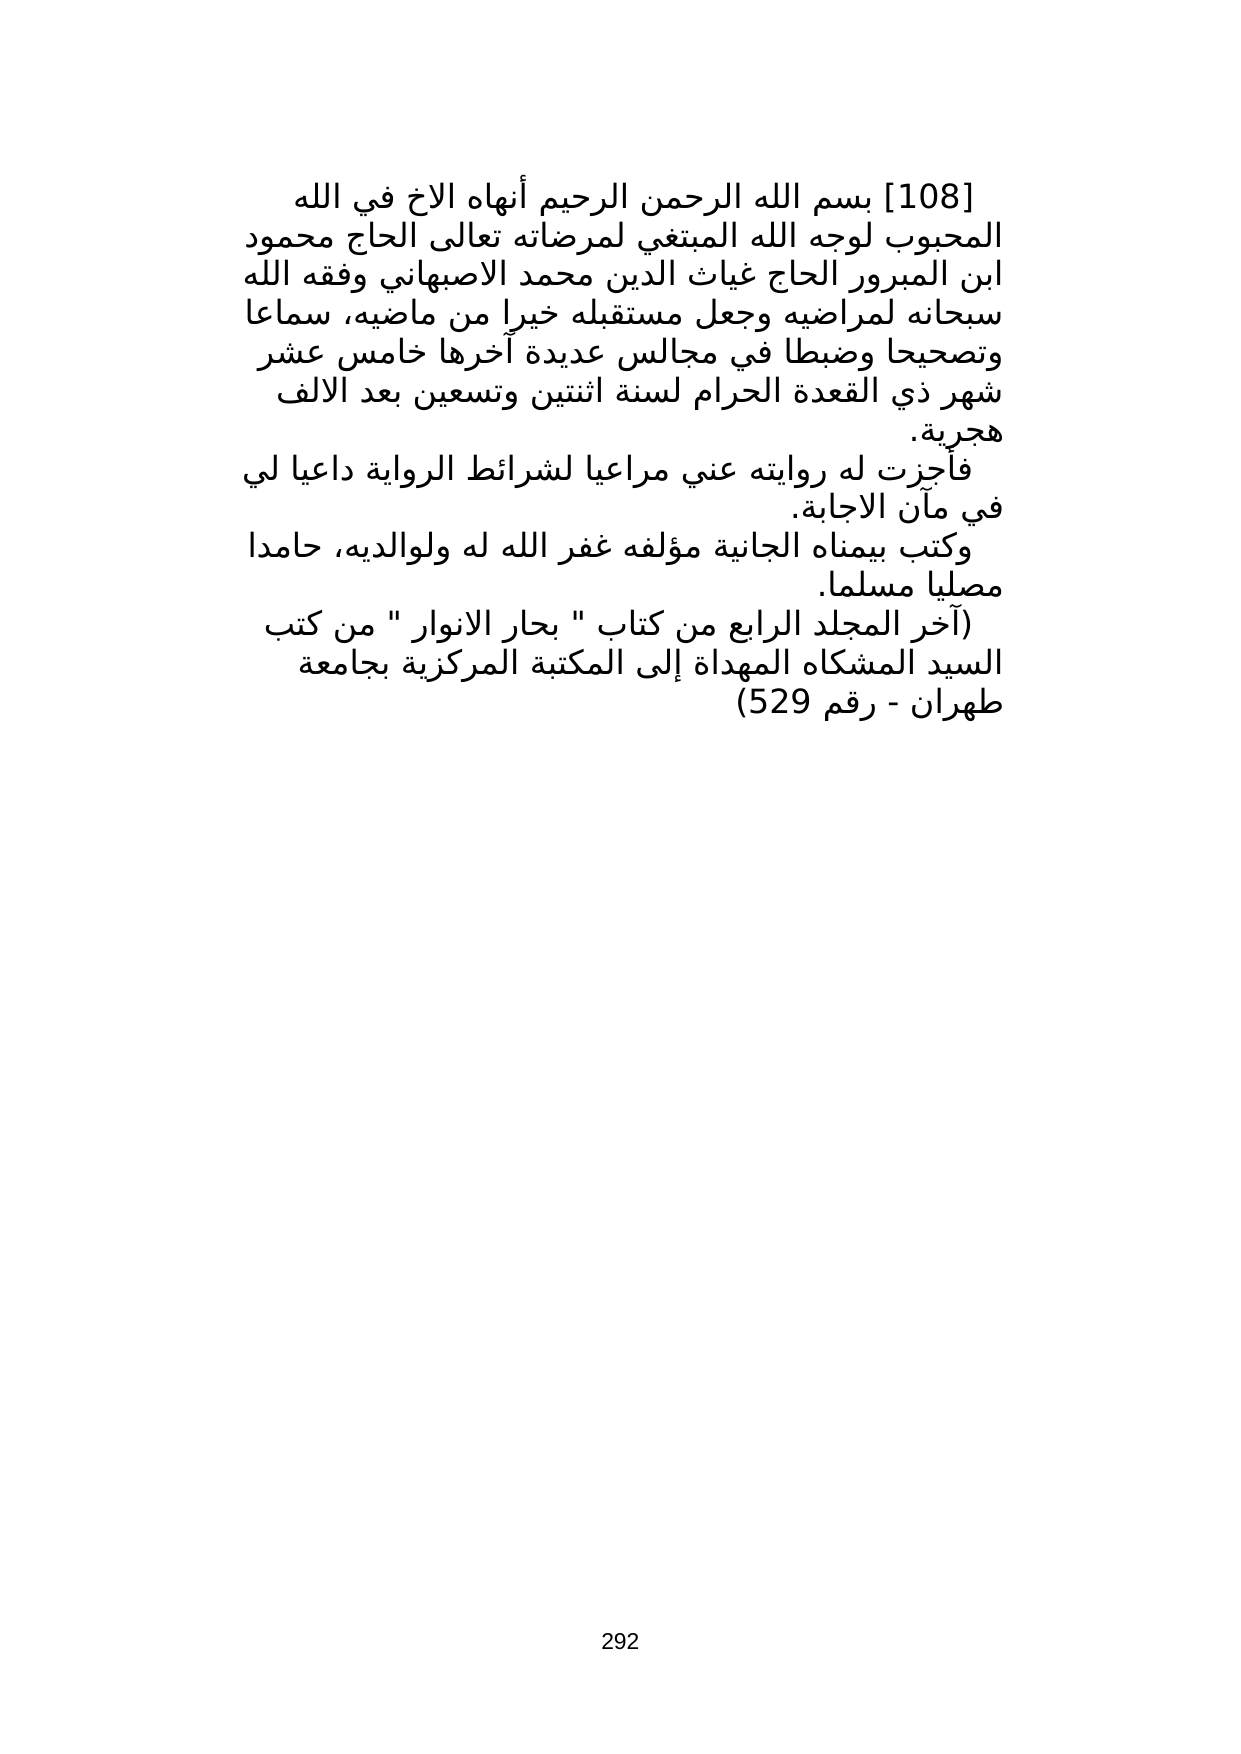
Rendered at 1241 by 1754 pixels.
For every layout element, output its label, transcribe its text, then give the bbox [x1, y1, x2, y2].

text (آخر المجلد الرابع من كتاب " بحار الانوار " من كتب السيد المشكاه المهداة إلى المكتبة المركزية بجامعة طهران - رقم 529) [236, 604, 1004, 721]
text فأجزت له روايته عني مراعيا لشرائط الرواية داعيا لي في مآن الاجابة. [236, 449, 1004, 527]
text وكتب بيمناه الجانية مؤلفه غفر الله له ولوالديه، حامدا مصليا مسلما. [236, 527, 1004, 604]
text [108] بسم الله الرحمن الرحيم أنهاه الاخ في الله المحبوب لوجه الله المبتغي لمرضاته تعالى الحاج محمود ابن المبرور الحاج غياث الدين محمد الاصبهاني وفقه الله سبحانه لمراضيه وجعل مستقبله خيرا من ماضيه، سماعا وتصحيحا وضبطا في مجالس عديدة آخرها خامس عشر شهر ذي القعدة الحرام لسنة اثنتين وتسعين بعد الالف هجرية. [236, 177, 1004, 449]
